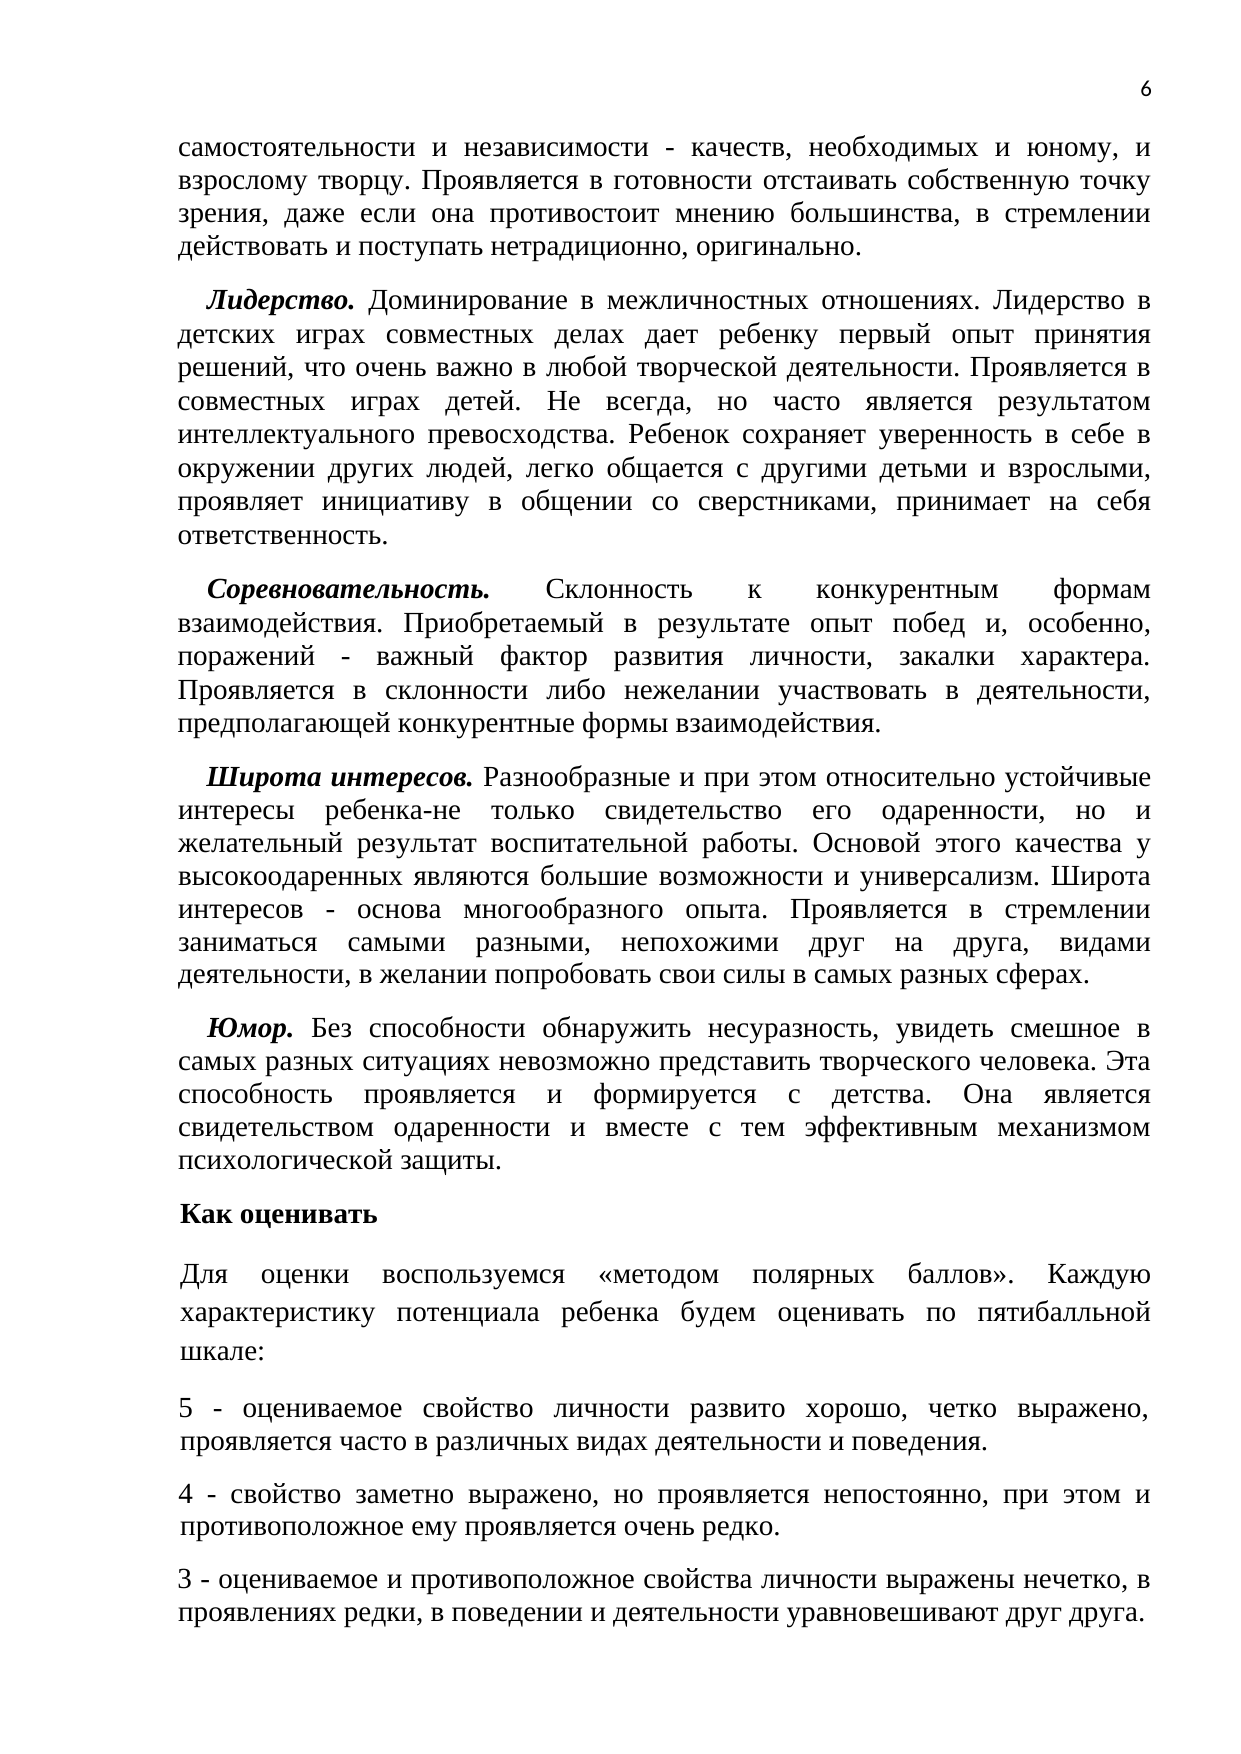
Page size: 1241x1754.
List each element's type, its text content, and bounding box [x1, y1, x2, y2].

text Юмор. Без способности обнаружить несуразность, увидеть смешное в самых разных ситуациях невозможно представить творческого человека. Эта способность проявляется и формируется с детства. Она является свидетельством одаренности и вместе с тем эффективным механизмом психологической защиты. [178, 1011, 1152, 1176]
text Широта интересов. Разнообразные и при этом относительно устойчивые интересы ребенка-не только свидетельство его одаренности, но и желательный результат воспитательной работы. Основой этого качества у высокоодаренных являются большие возможности и универсализм. Широта интересов - основа многообразного опыта. Проявляется в стремлении заниматься самыми разными, непохожими друг на друга, видами деятельности, в желании попробовать свои силы в самых разных сферах. [178, 760, 1152, 990]
text 3 - оцениваемое и противоположное свойства личности выражены нечетко, в проявлениях редки, в поведении и деятельности уравновешивают друг друга. [177, 1563, 1152, 1627]
text Для оценки воспользуемся «методом полярных баллов». Каждую характеристику потенциала ребенка будем оценивать по пятибалльной шкале: [180, 1256, 1152, 1366]
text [178, 130, 1152, 261]
text Как оценивать [180, 1196, 1152, 1230]
text Лидерство. Доминирование в межличностных отношениях. Лидерство в детских играх совместных делах дает ребенку первый опыт принятия решений, что очень важно в любой творческой деятельности. Проявляется в совместных играх детей. Не всегда, но часто является результатом интеллектуального превосходства. Ребенок сохраняет уверенность в себе в окружении других людей, легко общается с другими детьми и взрослыми, проявляет инициативу в общении со сверстниками, принимает на себя ответственность. [177, 282, 1152, 551]
text Соревновательность. Склонность к конкурентным формам взаимодействия. Приобретаемый в результате опыт побед и, особенно, поражений - важный фактор развития личности, закалки характера. Проявляется в склонности либо нежелании участвовать в деятельности, предполагающей конкурентные формы взаимодействия. [177, 571, 1152, 739]
text 5 - оцениваемое свойство личности развито хорошо, четко выражено, проявляется часто в различных видах деятельности и поведения. [178, 1392, 1149, 1457]
text 4 - свойство заметно выражено, но проявляется непостоянно, при этом и противоположное ему проявляется очень редко. [178, 1477, 1152, 1542]
